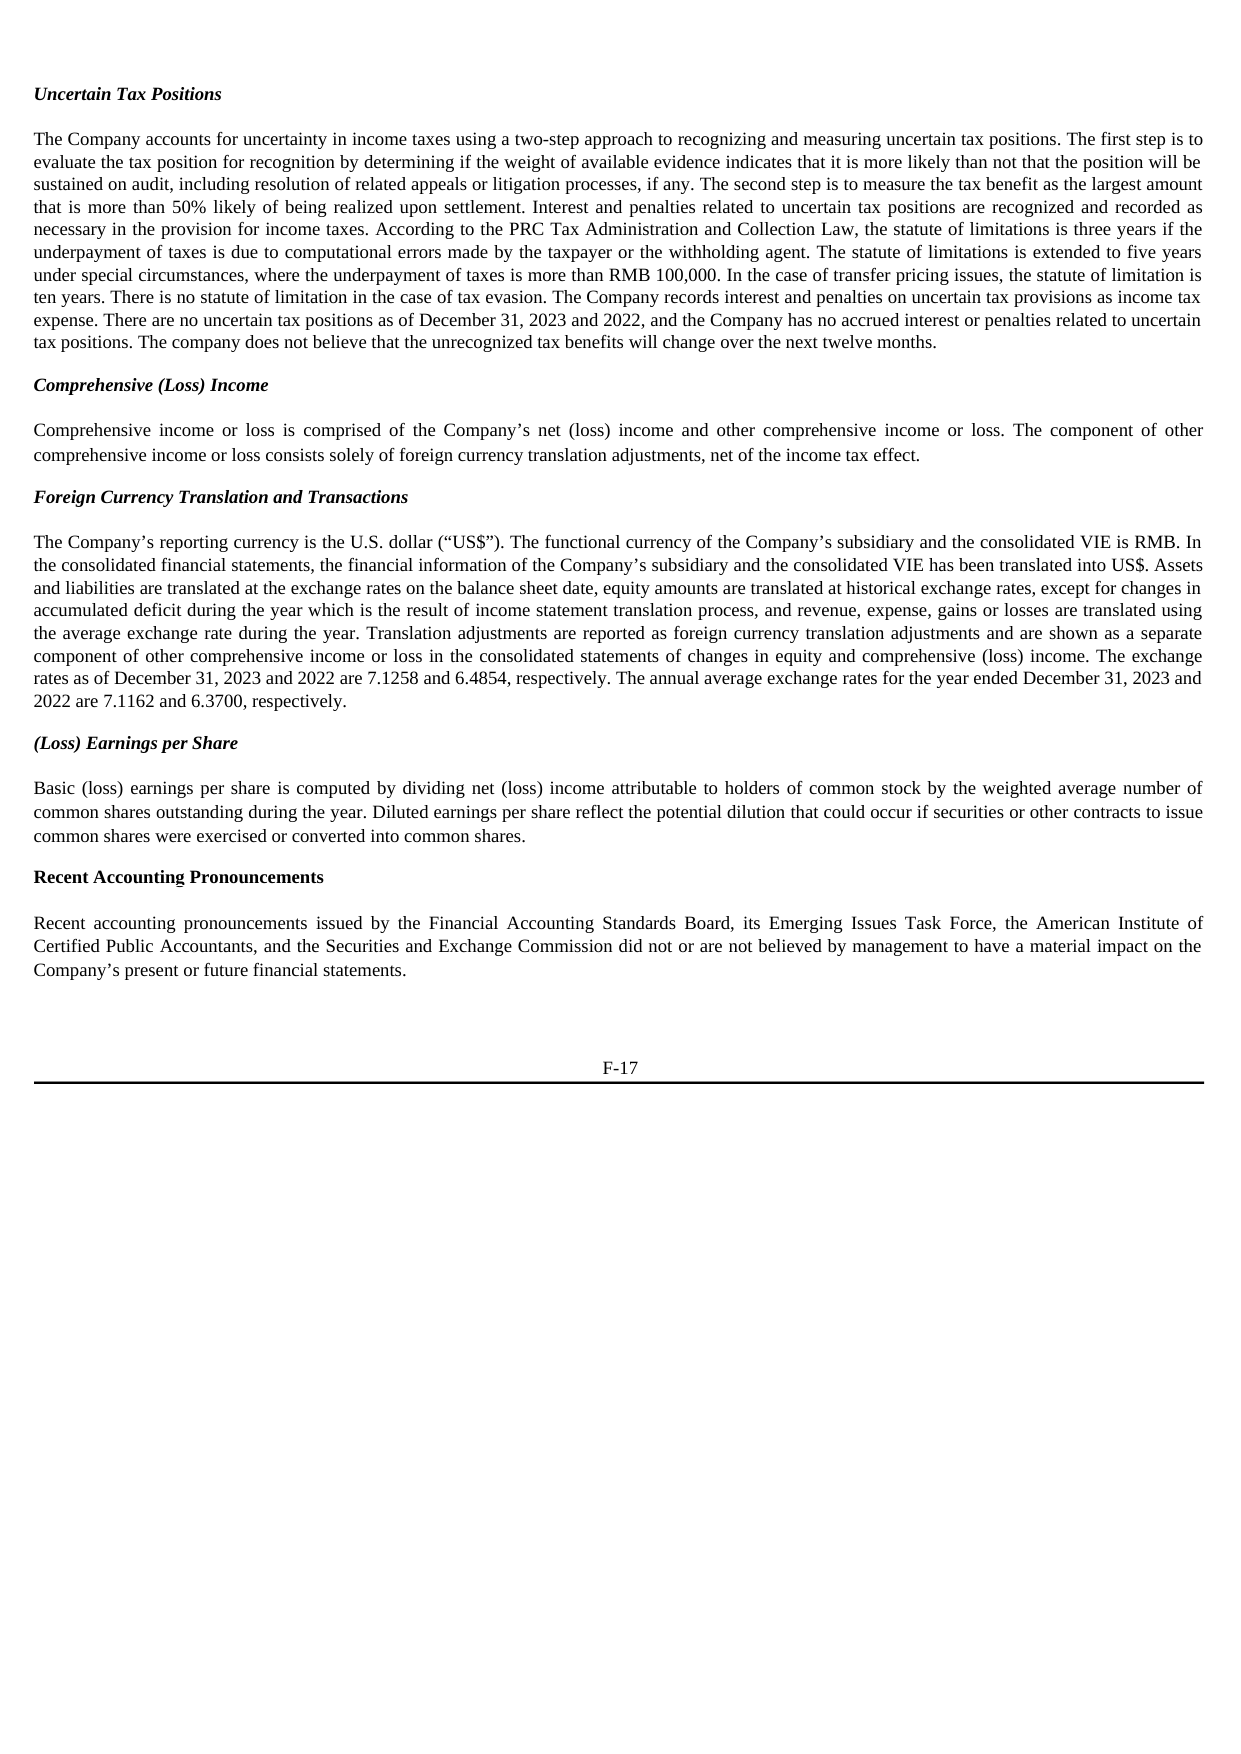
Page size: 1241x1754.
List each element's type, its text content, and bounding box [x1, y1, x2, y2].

text F-17 [33, 1057, 1207, 1079]
text Recent Accounting Pronouncements [33, 866, 1205, 888]
text Basic (loss) earnings per share is computed by dividing net (loss) income attributable to holders of common stock by the weighted average number of common shares outstanding during the year. Diluted earnings per share reflect the potential dilution that could occur if securities or other contracts to issue common shares were exercised or converted into common shares. [33, 777, 1205, 846]
text The Company accounts for uncertainty in income taxes using a two-step approach to recognizing and measuring uncertain tax positions. The first step is to evaluate the tax position for recognition by determining if the weight of available evidence indicates that it is more likely than not that the position will be sustained on audit, including resolution of related appeals or litigation processes, if any. The second step is to measure the tax benefit as the largest amount that is more than 50% likely of being realized upon settlement. Interest and penalties related to uncertain tax positions are recognized and recorded as necessary in the provision for income taxes. According to the PRC Tax Administration and Collection Law, the statute of limitations is three years if the underpayment of taxes is due to computational errors made by the taxpayer or the withholding agent. The statute of limitations is extended to five years under special circumstances, where the underpayment of taxes is more than RMB 100,000. In the case of transfer pricing issues, the statute of limitation is ten years. There is no statute of limitation in the case of tax evasion. The Company records interest and penalties on uncertain tax provisions as income tax expense. There are no uncertain tax positions as of December 31, 2023 and 2022, and the Company has no accrued interest or penalties related to uncertain tax positions. The company does not believe that the unrecognized tax benefits will change over the next twelve months. [33, 128, 1205, 353]
text Comprehensive income or loss is comprised of the Company’s net (loss) income and other comprehensive income or loss. The component of other comprehensive income or loss consists solely of foreign currency translation adjustments, net of the income tax effect. [33, 419, 1205, 466]
text (Loss) Earnings per Share [33, 732, 1205, 753]
text Uncertain Tax Positions [33, 82, 1205, 104]
text Comprehensive (Loss) Income [33, 374, 1205, 395]
text The Company’s reporting currency is the U.S. dollar (“US$”). The functional currency of the Company’s subsidiary and the consolidated VIE is RMB. In the consolidated financial statements, the financial information of the Company’s subsidiary and the consolidated VIE has been translated into US$. Assets and liabilities are translated at the exchange rates on the balance sheet date, equity amounts are translated at historical exchange rates, except for changes in accumulated deficit during the year which is the result of income statement translation process, and revenue, expense, gains or losses are translated using the average exchange rate during the year. Translation adjustments are reported as foreign currency translation adjustments and are shown as a separate component of other comprehensive income or loss in the consolidated statements of changes in equity and comprehensive (loss) income. The exchange rates as of December 31, 2023 and 2022 are 7.1258 and 6.4854, respectively. The annual average exchange rates for the year ended December 31, 2023 and 2022 are 7.1162 and 6.3700, respectively. [33, 531, 1205, 711]
text Recent accounting pronouncements issued by the Financial Accounting Standards Board, its Emerging Issues Task Force, the American Institute of Certified Public Accountants, and the Securities and Exchange Commission did not or are not believed by management to have a material impact on the Company’s present or future financial statements. [33, 912, 1205, 980]
text Foreign Currency Translation and Transactions [33, 486, 1205, 508]
